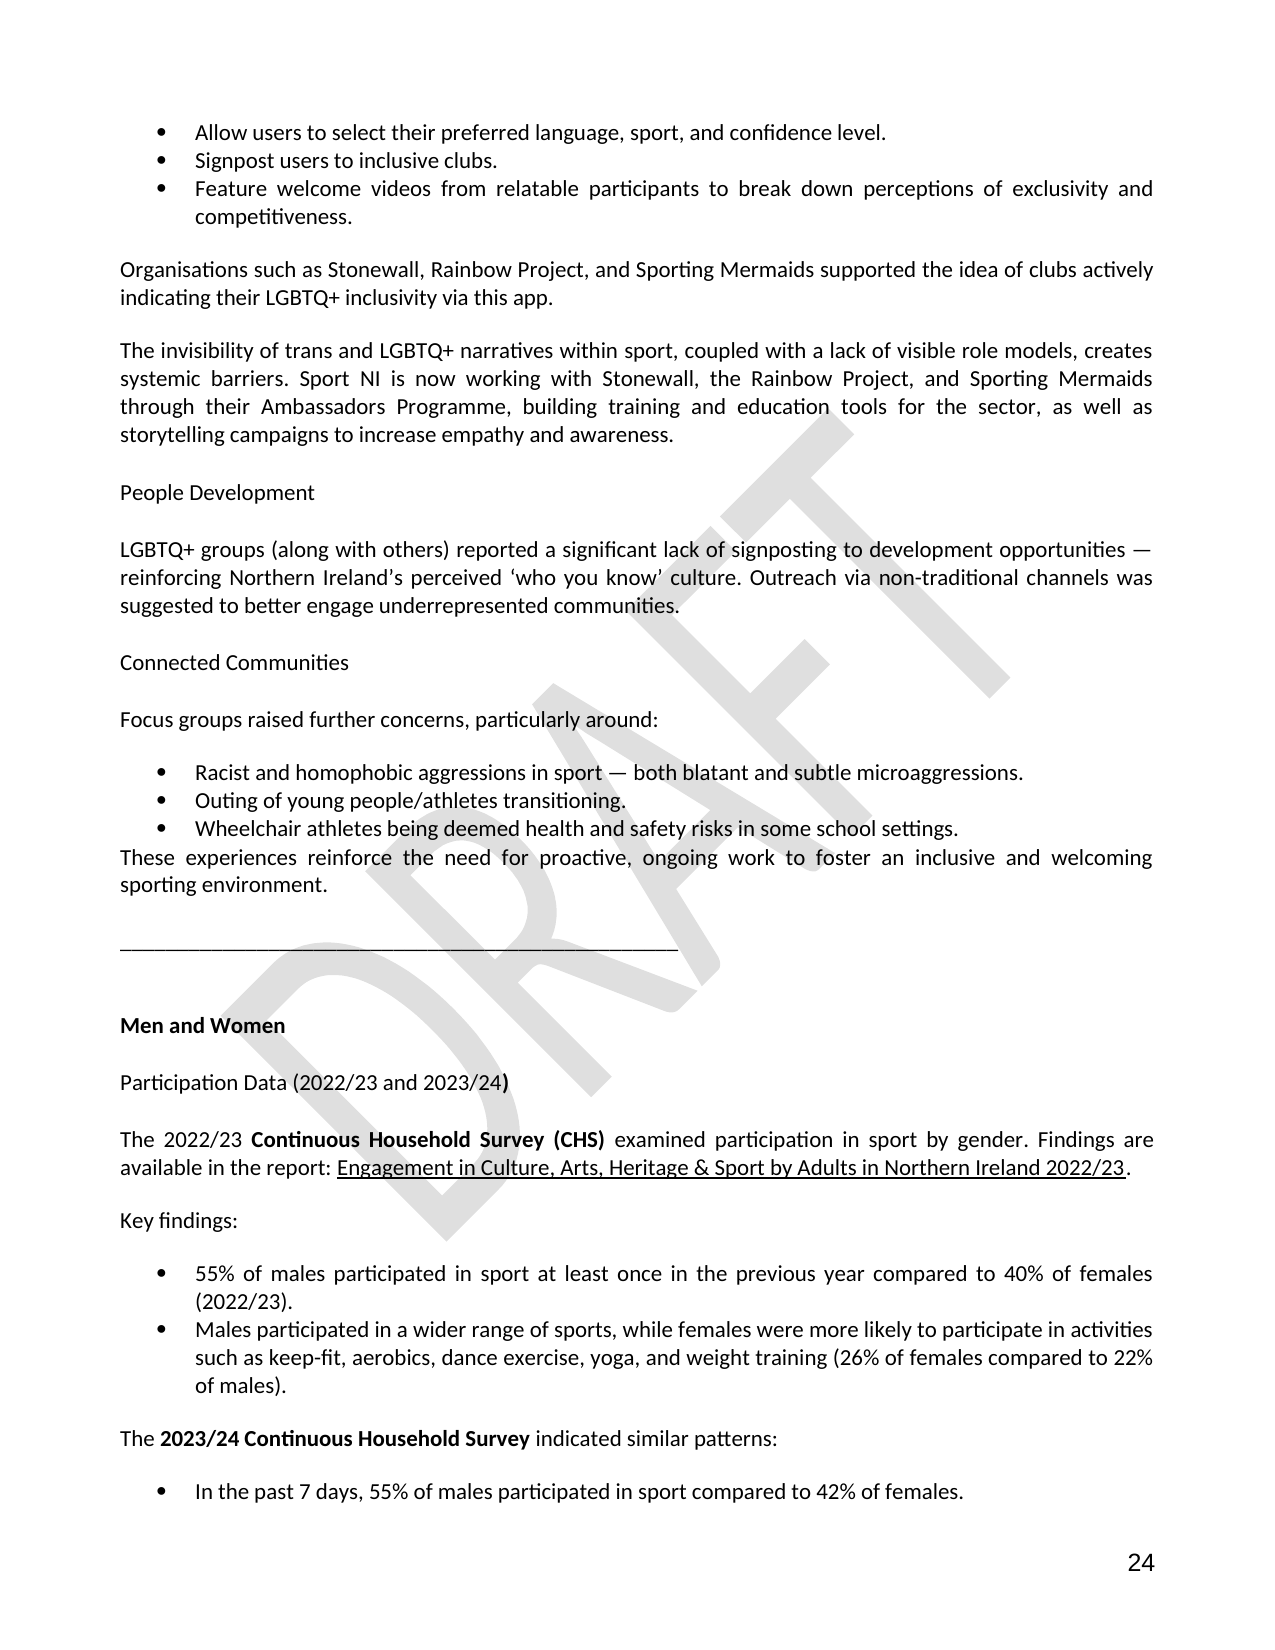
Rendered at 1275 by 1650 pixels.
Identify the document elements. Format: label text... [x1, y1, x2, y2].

list Allow users to select their preferred language, sport, and confidence level. [157, 118, 1155, 146]
list Wheelchair athletes being deemed health and safety risks in some school settings. [157, 814, 1155, 843]
text _________________________________________________ [120, 927, 1155, 955]
text The 2023/24 Continuous Household Survey indicated similar patterns: [120, 1424, 1155, 1452]
text Men and Women [120, 1011, 1155, 1039]
text LGBTQ+ groups (along with others) reported a significant lack of signposting to development opportunities — reinforcing Northern Ireland’s perceived ‘who you know’ culture. Outreach via non-traditional channels was suggested to better engage underrepresented communities. [120, 535, 1155, 619]
list 55% of males participated in sport at least once in the previous year compared to 40% of females (2022/23). [157, 1259, 1155, 1315]
list Outing of young people/athletes transitioning. [157, 787, 1155, 814]
list Males participated in a wider range of sports, while females were more likely to participate in activities such as keep-fit, aerobics, dance exercise, yoga, and weight training (26% of females compared to 22% of males). [157, 1315, 1155, 1399]
list Signpost users to inclusive clubs. [157, 146, 1155, 174]
subtitle Connected Communities [120, 648, 1155, 676]
list Racist and homophobic aggressions in sport — both blatant and subtle microaggressions. [157, 758, 1155, 787]
text The 2022/23 Continuous Household Survey (CHS) examined participation in sport by gender. Findings are available in the report: Engagement in Culture, Arts, Heritage & Sport by Adults in Northern Ireland 2022/23. [120, 1125, 1155, 1181]
list In the past 7 days, 55% of males participated in sport compared to 42% of females. [157, 1477, 1155, 1506]
text The invisibility of trans and LGBTQ+ narratives within sport, coupled with a lack of visible role models, creates systemic barriers. Sport NI is now working with Stonewall, the Rainbow Project, and Sporting Mermaids through their Ambassadors Programme, building training and education tools for the sector, as well as storytelling campaigns to increase empathy and awareness. [120, 336, 1155, 448]
text Focus groups raised further concerns, particularly around: [120, 706, 1155, 733]
text Organisations such as Stonewall, Rainbow Project, and Sporting Mermaids supported the idea of clubs actively indicating their LGBTQ+ inclusivity via this app. [120, 255, 1155, 311]
text Key findings: [120, 1206, 1155, 1234]
subtitle Participation Data (2022/23 and 2023/24) [120, 1068, 1155, 1096]
subtitle People Development [120, 478, 1155, 506]
list Feature welcome videos from relatable participants to break down perceptions of exclusivity and competitiveness. [157, 174, 1155, 230]
text These experiences reinforce the need for proactive, ongoing work to foster an inclusive and welcoming sporting environment. [120, 843, 1155, 899]
